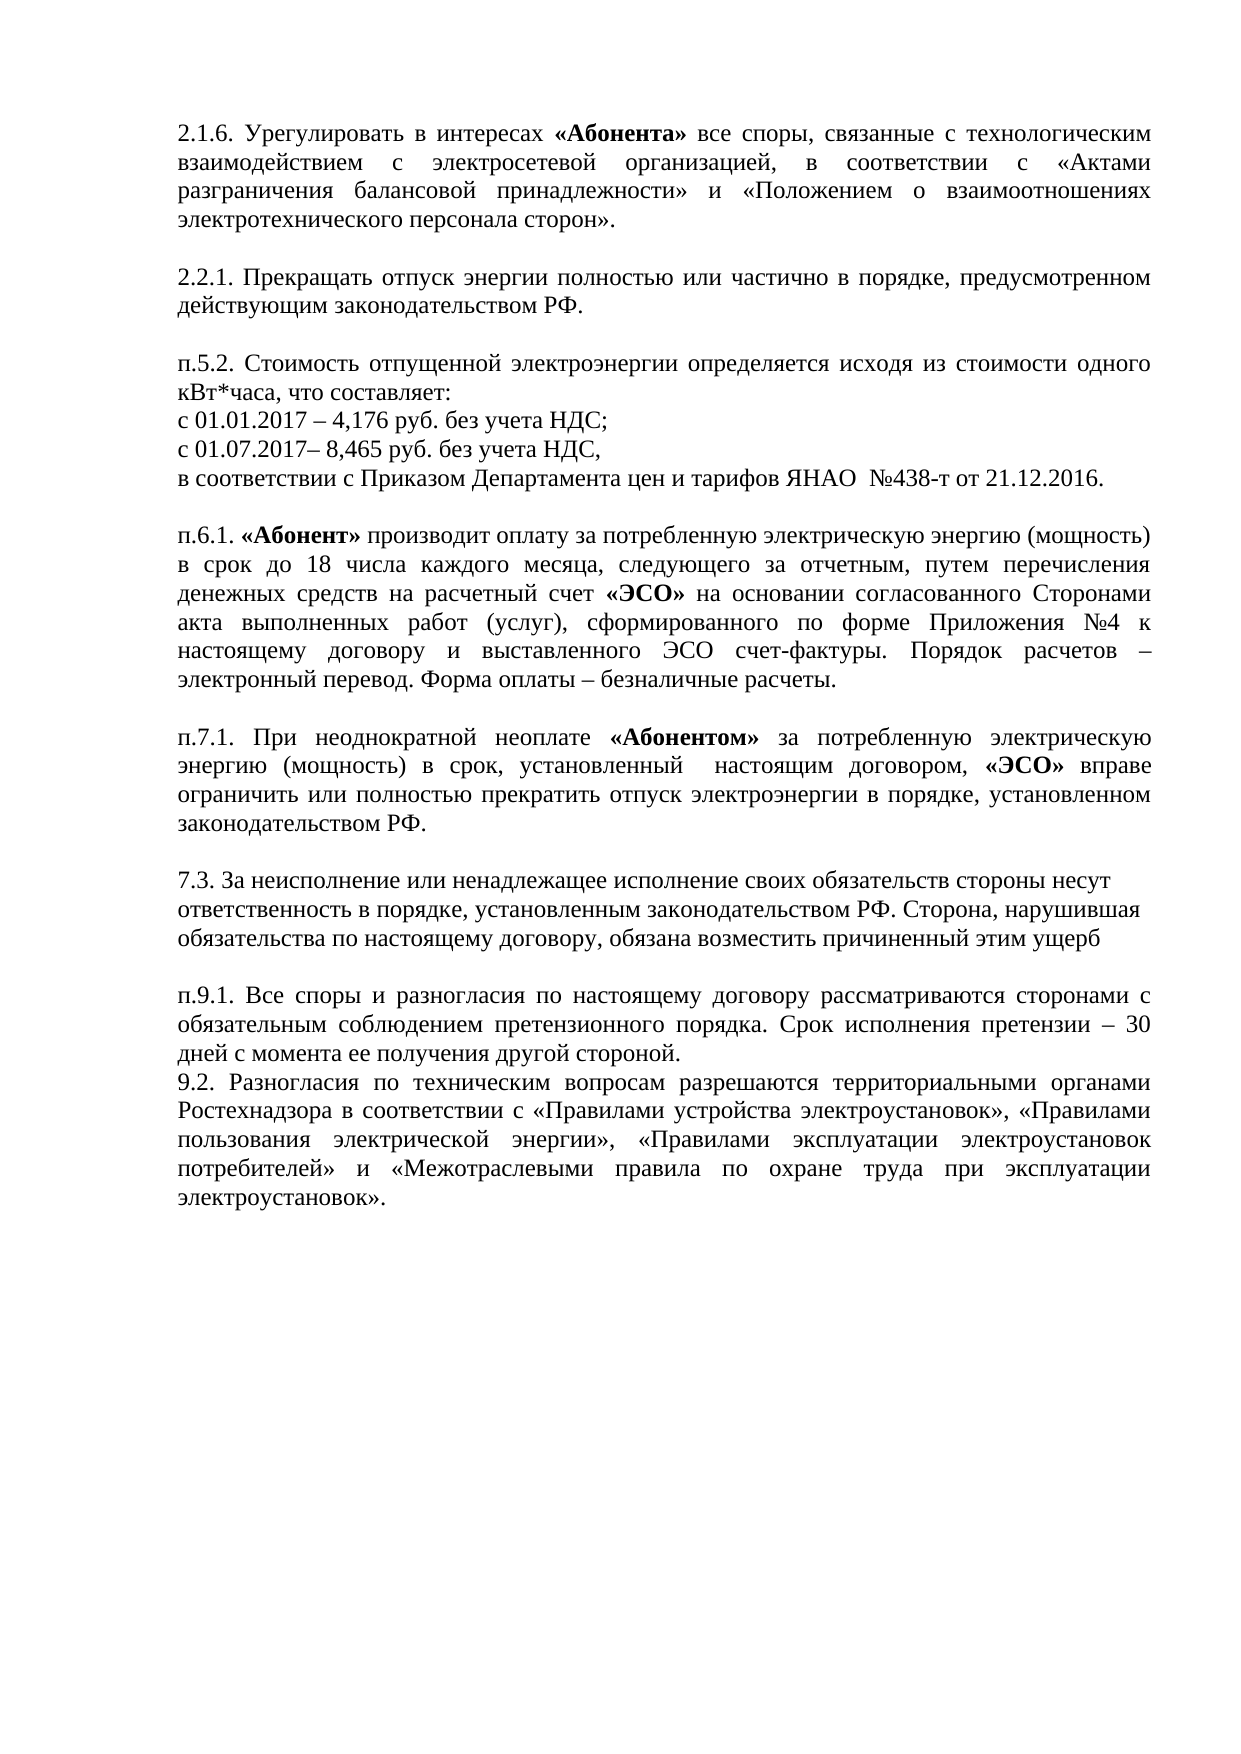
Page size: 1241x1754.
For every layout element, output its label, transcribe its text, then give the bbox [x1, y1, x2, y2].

text 2.2.1. Прекращать отпуск энергии полностью или частично в порядке, предусмотренном действующим законодательством РФ. [177, 262, 1152, 319]
text п.9.1. Все споры и разногласия по настоящему договору рассматриваются сторонами с обязательным соблюдением претензионного порядка. Срок исполнения претензии – 30 дней с момента ее получения другой стороной. [177, 981, 1152, 1067]
text 2.1.6. Урегулировать в интересах «Абонента» все споры, связанные с технологическим взаимодействием с электросетевой организацией, в соответствии с «Актами разграничения балансовой принадлежности» и «Положением о взаимоотношениях электротехнического персонала сторон». [177, 118, 1152, 233]
text п.6.1. «Абонент» производит оплату за потребленную электрическую энергию (мощность) в срок до 18 числа каждого месяца, следующего за отчетным, путем перечисления денежных средств на расчетный счет «ЭСО» на основании согласованного Сторонами акта выполненных работ (услуг), сформированного по форме Приложения №4 к настоящему договору и выставленного ЭСО счет-фактуры. Порядок расчетов – электронный перевод. Форма оплаты – безналичные расчеты. [177, 521, 1152, 693]
text п.7.1. При неоднократной неоплате «Абонентом» за потребленную электрическую энергию (мощность) в срок, установленный настоящим договором, «ЭСО» вправе ограничить или полностью прекратить отпуск электроэнергии в порядке, установленном законодательством РФ. [177, 722, 1152, 837]
text 7.3. За неисполнение или ненадлежащее исполнение своих обязательств стороны несут ответственность в порядке, установленным законодательством РФ. Сторона, нарушившая обязательства по настоящему договору, обязана возместить причиненный этим ущерб [177, 866, 1152, 952]
text с 01.07.2017– 8,465 руб. без учета НДС, [177, 434, 1152, 463]
text в соответствии с Приказом Департамента цен и тарифов ЯНАО №438-т от 21.12.2016. [177, 463, 1152, 492]
text 9.2. Разногласия по техническим вопросам разрешаются территориальными органами Ростехнадзора в соответствии с «Правилами устройства электроустановок», «Правилами пользования электрической энергии», «Правилами эксплуатации электроустановок потребителей» и «Межотраслевыми правила по охране труда при эксплуатации электроустановок». [177, 1067, 1152, 1211]
text п.5.2. Стоимость отпущенной электроэнергии определяется исходя из стоимости одного кВт*часа, что составляет: [177, 348, 1152, 406]
text с 01.01.2017 – 4,176 руб. без учета НДС; [177, 406, 1152, 434]
